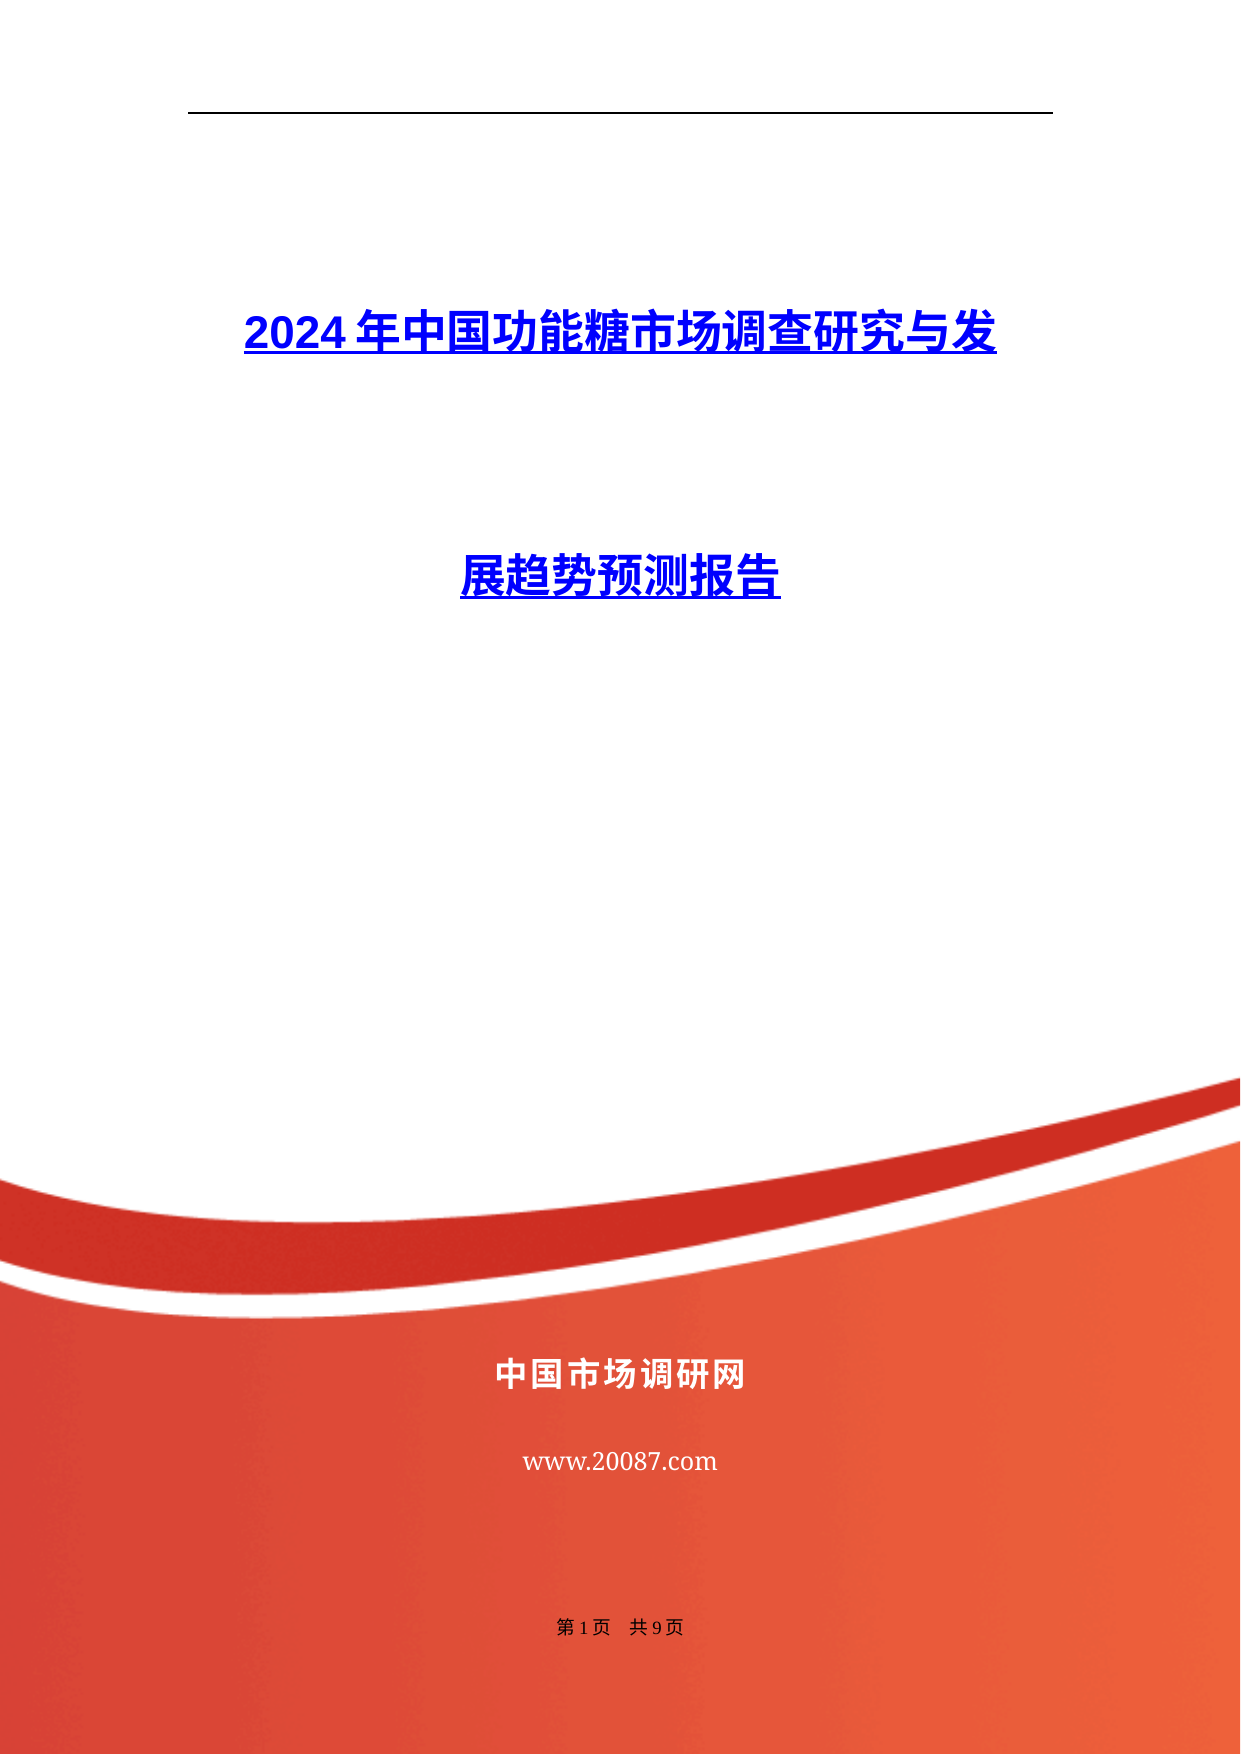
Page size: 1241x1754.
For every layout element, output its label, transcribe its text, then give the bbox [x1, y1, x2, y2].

picture [0, 1006, 1241, 1754]
text www.20087.com [187, 1428, 1053, 1493]
table_header 2024年中国功能糖市场调查研究与发展趋势预测报告 [188, 207, 1053, 773]
subtitle 中国市场调研网 [187, 1339, 1053, 1404]
